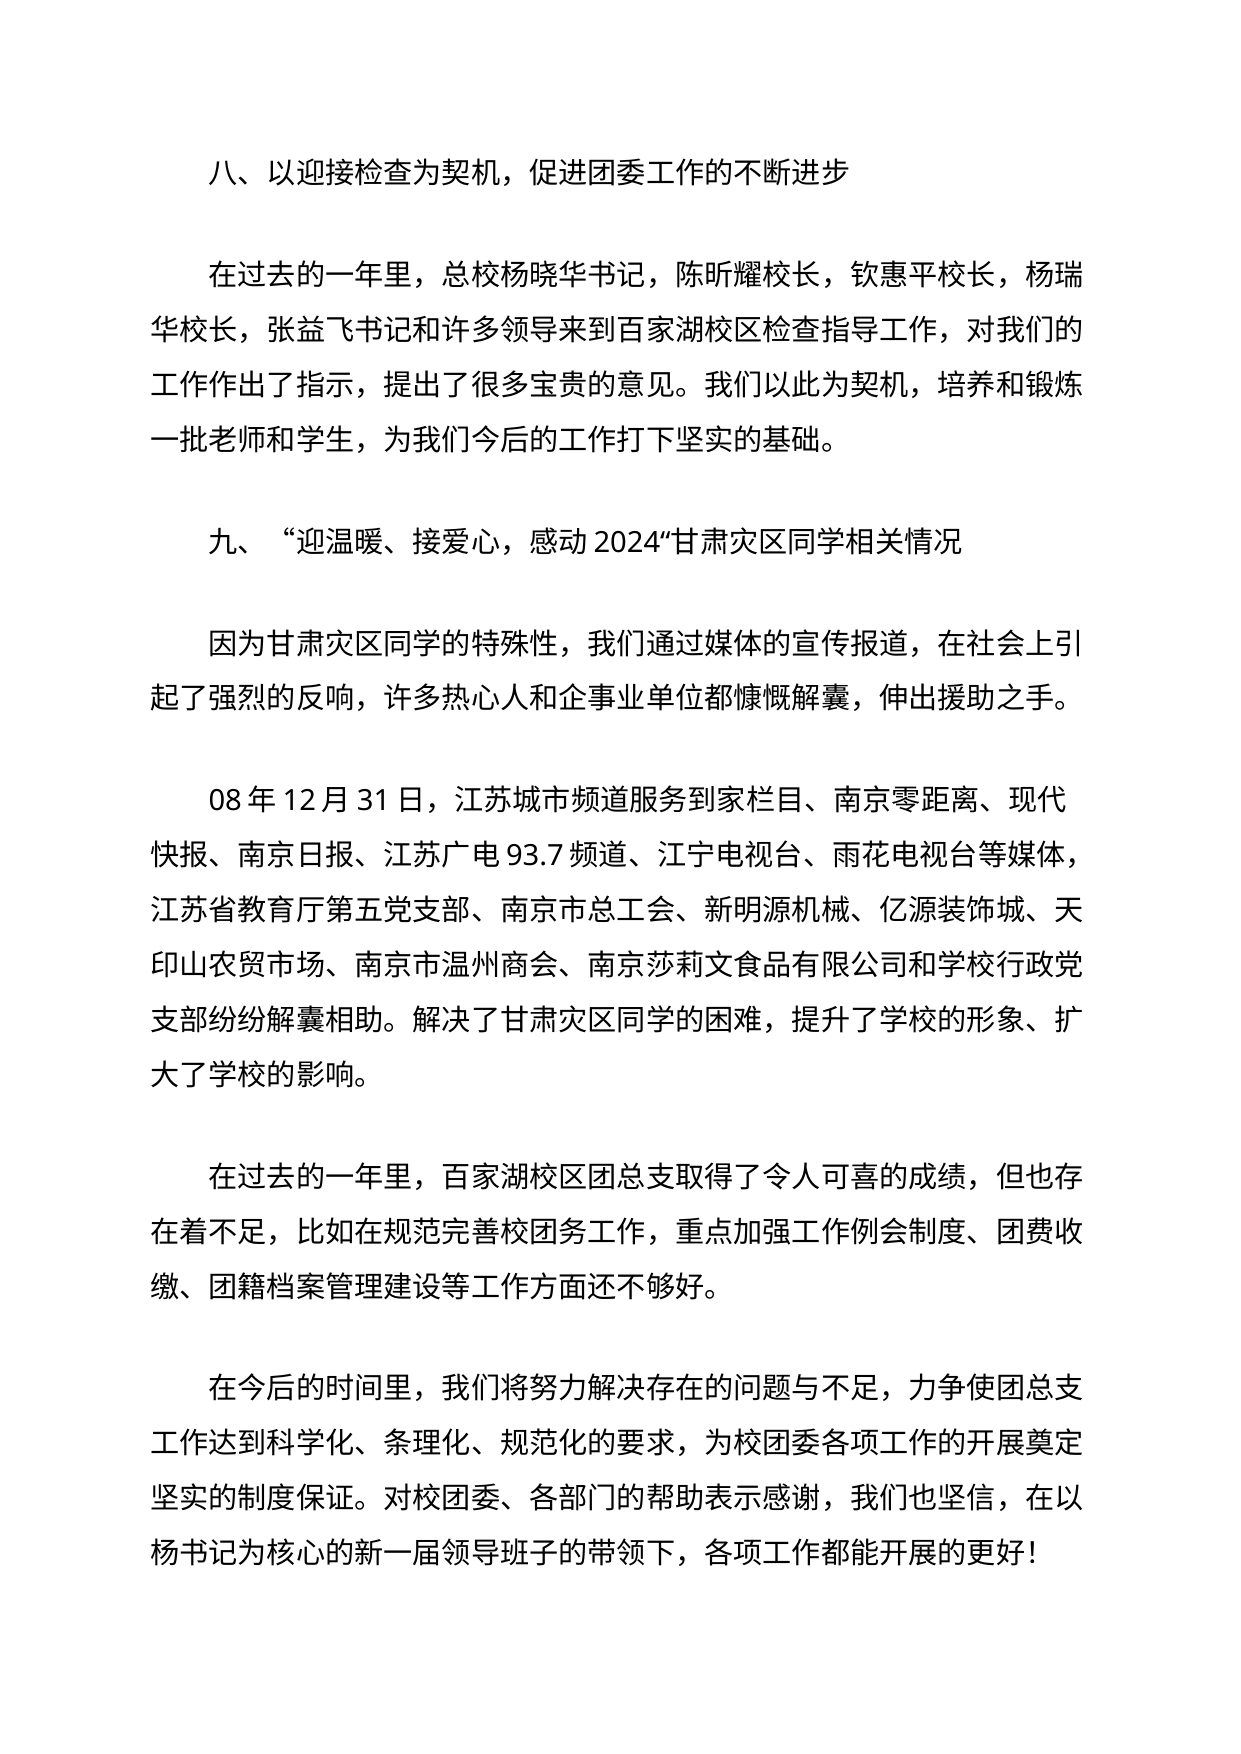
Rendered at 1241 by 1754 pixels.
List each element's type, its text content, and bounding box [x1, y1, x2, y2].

text 在过去的一年里，总校杨晓华书记，陈昕耀校长，钦惠平校长，杨瑞华校长，张益飞书记和许多领导来到百家湖校区检查指导工作，对我们的工作作出了指示，提出了很多宝贵的意见。我们以此为契机，培养和锻炼一批老师和学生，为我们今后的工作打下坚实的基础。 [150, 252, 1090, 459]
text 九、“迎温暖、接爱心，感动2024“甘肃灾区同学相关情况 [150, 518, 1090, 561]
text 因为甘肃灾区同学的特殊性，我们通过媒体的宣传报道，在社会上引起了强烈的反响，许多热心人和企事业单位都慷慨解囊，伸出援助之手。 [150, 620, 1090, 717]
text 八、以迎接检查为契机，促进团委工作的不断进步 [150, 150, 1090, 192]
text 在今后的时间里，我们将努力解决存在的问题与不足，力争使团总支工作达到科学化、条理化、规范化的要求，为校团委各项工作的开展奠定坚实的制度保证。对校团委、各部门的帮助表示感谢，我们也坚信，在以杨书记为核心的新一届领导班子的带领下，各项工作都能开展的更好！ [150, 1365, 1090, 1572]
text 在过去的一年里，百家湖校区团总支取得了令人可喜的成绩，但也存在着不足，比如在规范完善校团务工作，重点加强工作例会制度、团费收缴、团籍档案管理建设等工作方面还不够好。 [150, 1153, 1090, 1305]
text 08年12月31日，江苏城市频道服务到家栏目、南京零距离、现代快报、南京日报、江苏广电93.7频道、江宁电视台、雨花电视台等媒体，江苏省教育厅第五党支部、南京市总工会、新明源机械、亿源装饰城、天印山农贸市场、南京市温州商会、南京莎莉文食品有限公司和学校行政党支部纷纷解囊相助。解决了甘肃灾区同学的困难，提升了学校的形象、扩大了学校的影响。 [150, 777, 1090, 1094]
